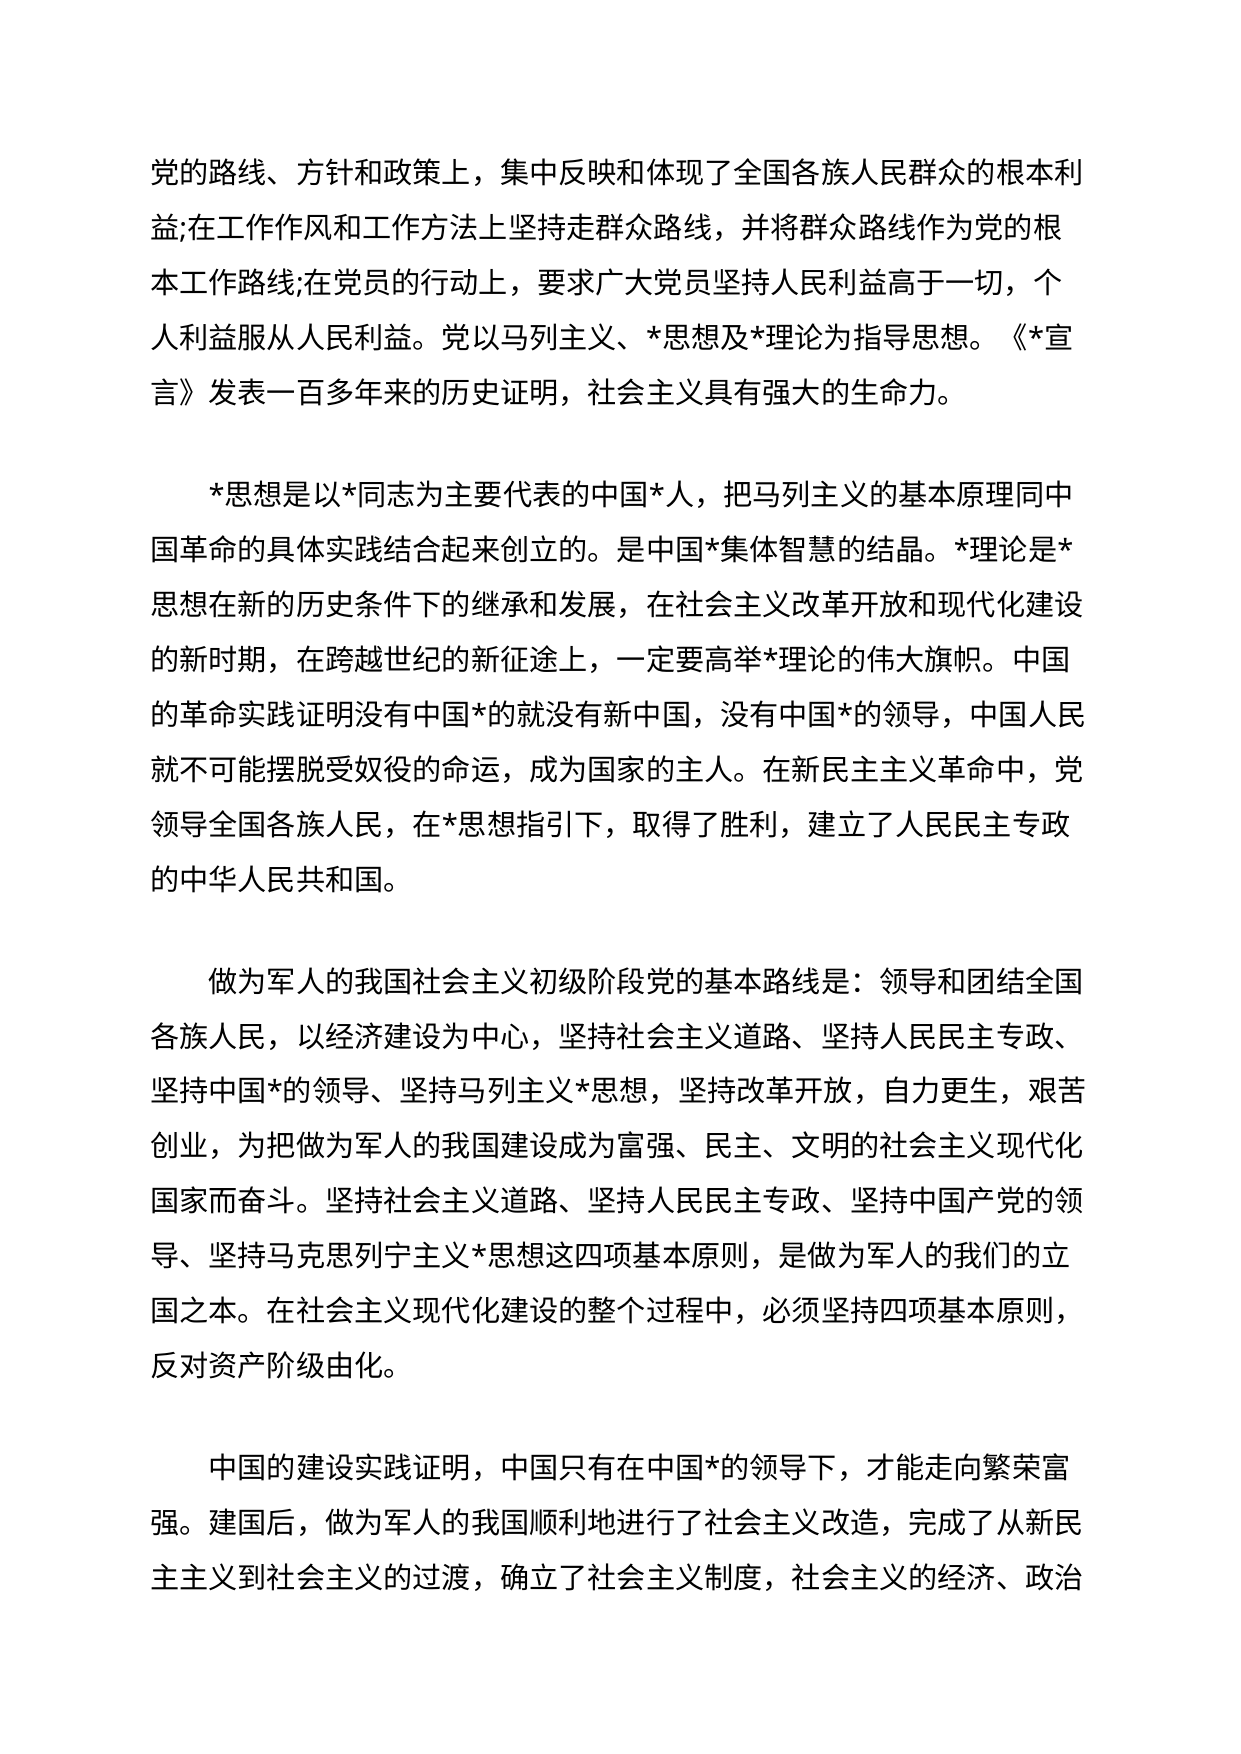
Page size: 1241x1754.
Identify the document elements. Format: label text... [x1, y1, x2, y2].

text 做为军人的我国社会主义初级阶段党的基本路线是：领导和团结全国各族人民，以经济建设为中心，坚持社会主义道路、坚持人民民主专政、坚持中国*的领导、坚持马列主义*思想，坚持改革开放，自力更生，艰苦创业，为把做为军人的我国建设成为富强、民主、文明的社会主义现代化国家而奋斗。坚持社会主义道路、坚持人民民主专政、坚持中国产党的领导、坚持马克思列宁主义*思想这四项基本原则，是做为军人的我们的立国之本。在社会主义现代化建设的整个过程中，必须坚持四项基本原则，反对资产阶级由化。 [150, 958, 1090, 1385]
text *思想是以*同志为主要代表的中国*人，把马列主义的基本原理同中国革命的具体实践结合起来创立的。是中国*集体智慧的结晶。*理论是*思想在新的历史条件下的继承和发展，在社会主义改革开放和现代化建设的新时期，在跨越世纪的新征途上，一定要高举*理论的伟大旗帜。中国的革命实践证明没有中国*的就没有新中国，没有中国*的领导，中国人民就不可能摆脱受奴役的命运，成为国家的主人。在新民主主义革命中，党领导全国各族人民，在*思想指引下，取得了胜利，建立了人民民主专政的中华人民共和国。 [150, 472, 1090, 899]
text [150, 1444, 1090, 1597]
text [150, 150, 1090, 412]
